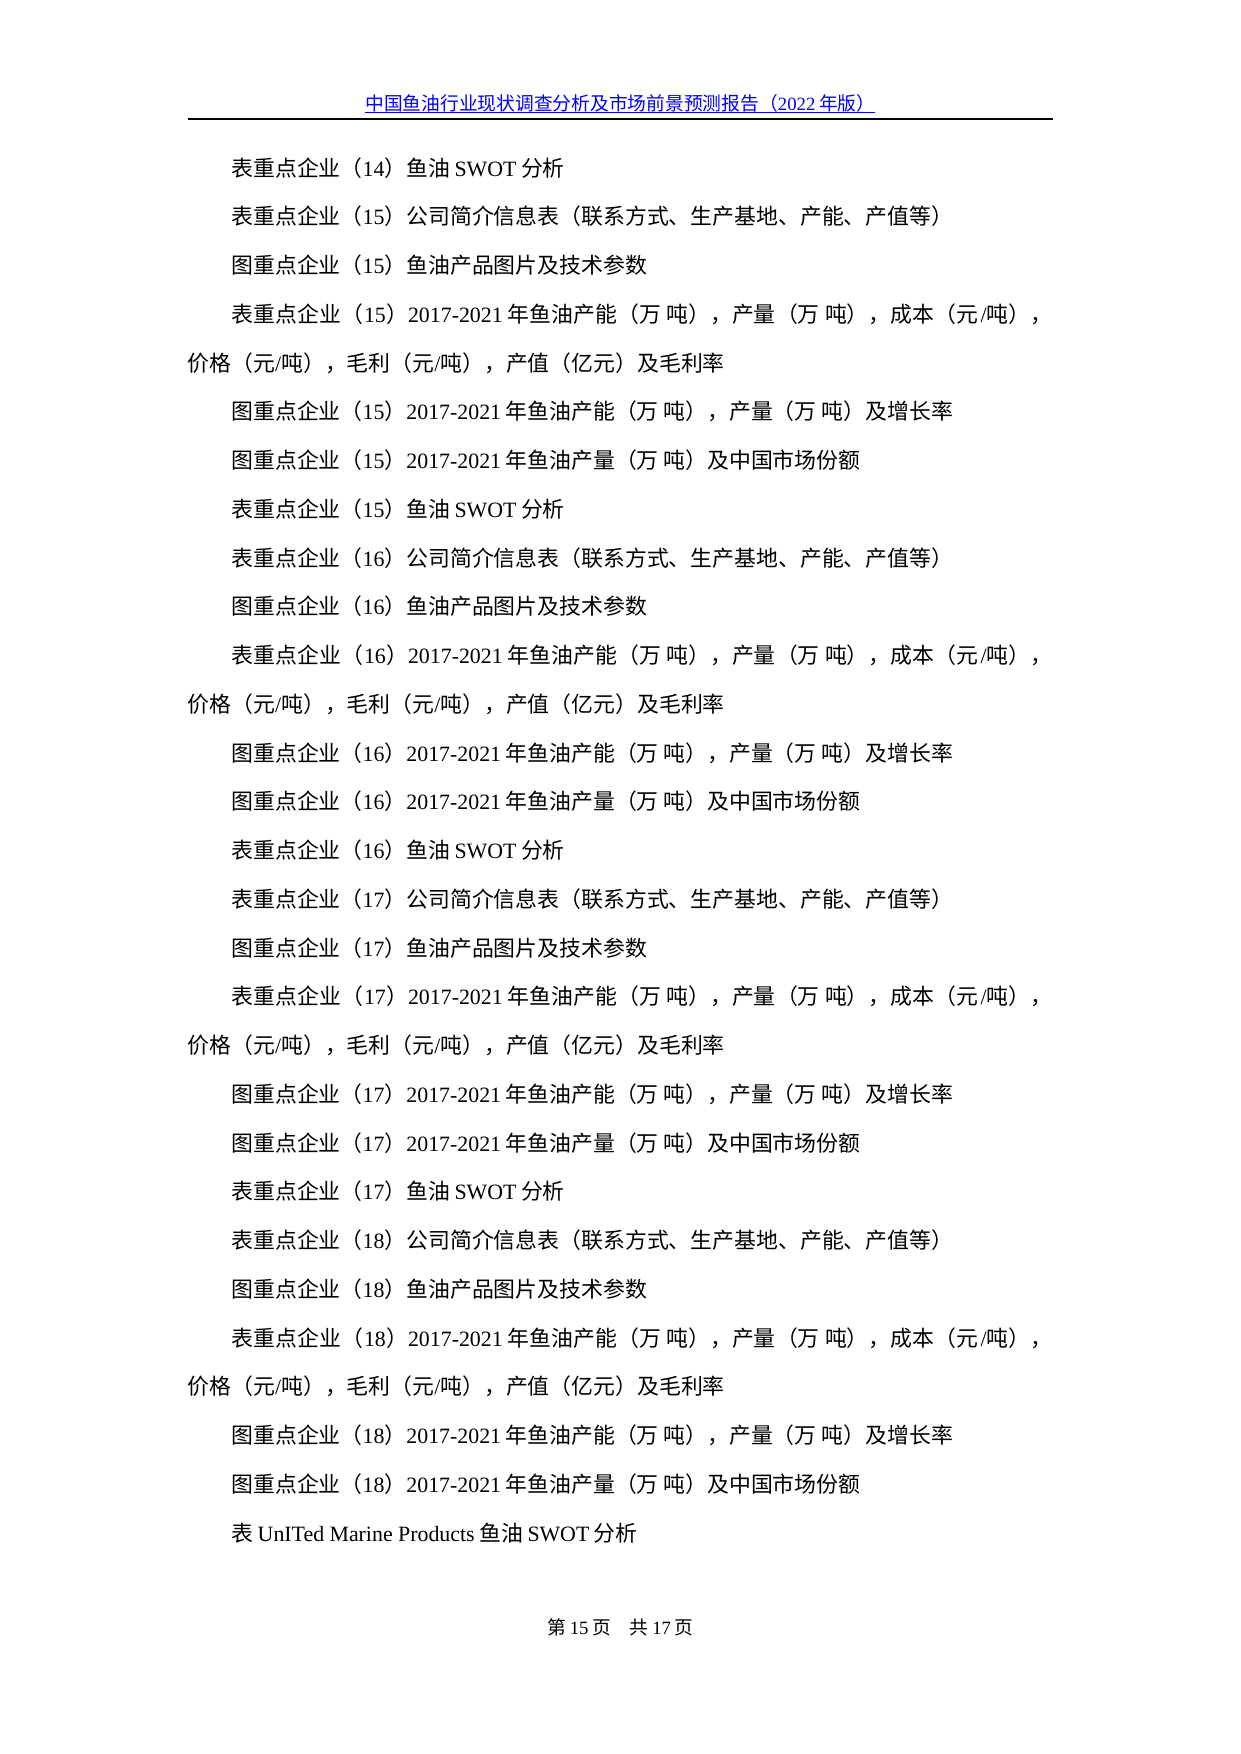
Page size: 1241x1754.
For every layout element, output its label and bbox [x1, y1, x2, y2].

text [187, 150, 1053, 1548]
